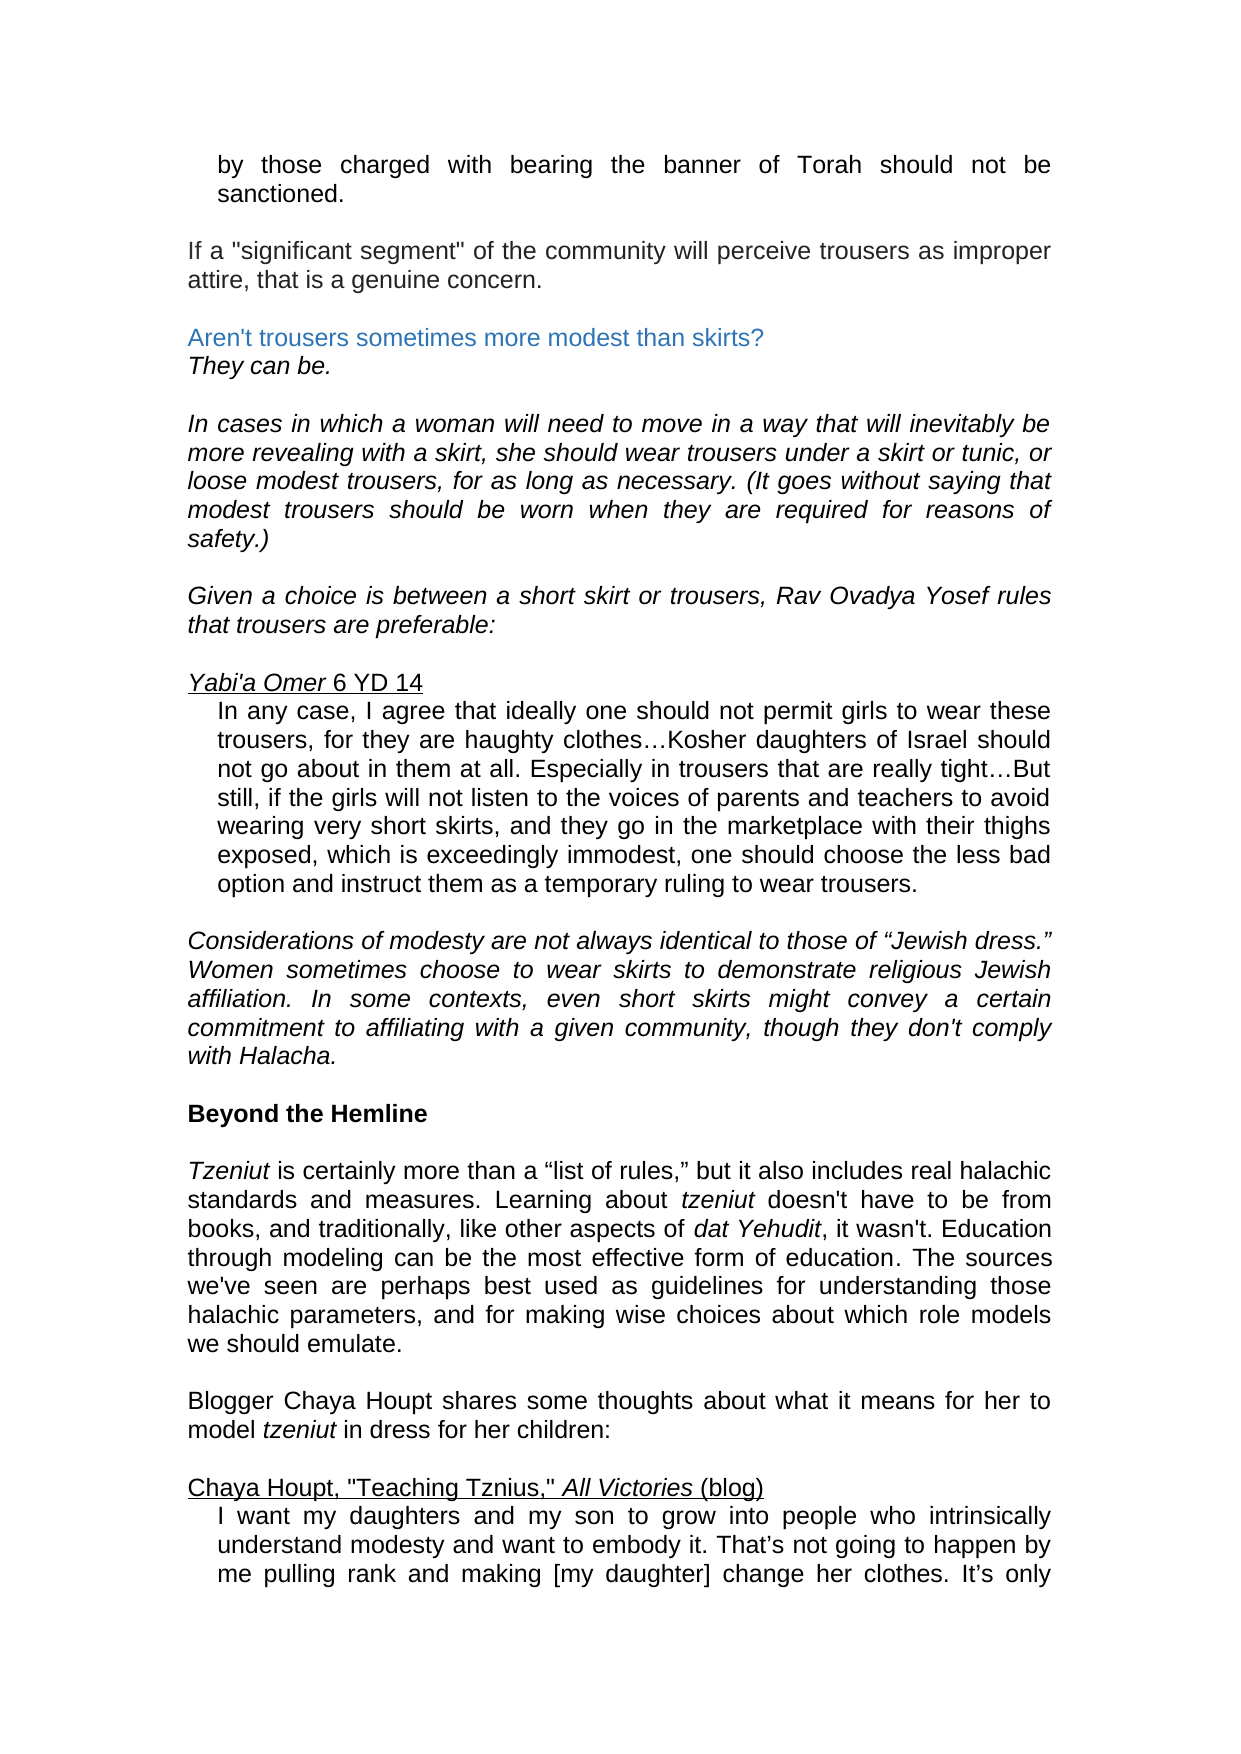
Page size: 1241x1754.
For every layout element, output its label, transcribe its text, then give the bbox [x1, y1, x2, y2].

text They can be. [187, 351, 1053, 380]
text Blogger Chaya Houpt shares some thoughts about what it means for her to model tzeniut in dress for her children: [187, 1386, 1053, 1444]
text Beyond the Hemline [187, 1099, 1053, 1127]
text Given a choice is between a short skirt or trousers, Rav Ovadya Yosef rules that trousers are preferable: [187, 581, 1053, 639]
title Chaya Houpt, "Teaching Tznius," All Victories (blog) [187, 1472, 1053, 1501]
title Aren't trousers sometimes more modest than skirts? [187, 322, 1053, 351]
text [217, 1501, 1053, 1587]
text If a "significant segment" of the community will perceive trousers as improper attire, that is a genuine concern. [187, 236, 1053, 294]
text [217, 150, 1053, 207]
title Yabi'a Omer 6 YD 14 [187, 667, 1053, 696]
text In cases in which a woman will need to move in a way that will inevitably be more revealing with a skirt, she should wear trousers under a skirt or tunic, or loose modest trousers, for as long as necessary. (It goes without saying that modest trousers should be worn when they are required for reasons of safety.) [187, 409, 1053, 552]
text Considerations of modesty are not always identical to those of “Jewish dress.” Women sometimes choose to wear skirts to demonstrate religious Jewish affiliation. In some contexts, even short skirts might convey a certain commitment to affiliating with a given community, though they don't comply with Halacha. [187, 926, 1053, 1070]
text In any case, I agree that ideally one should not permit girls to wear these trousers, for they are haughty clothes…Kosher daughters of Israel should not go about in them at all. Especially in trousers that are really tight…But still, if the girls will not listen to the voices of parents and teachers to avoid wearing very short skirts, and they go in the marketplace with their thighs exposed, which is exceedingly immodest, one should choose the less bad option and instruct them as a temporary ruling to wear trousers. [217, 696, 1053, 897]
text Tzeniut is certainly more than a “list of rules,” but it also includes real halachic standards and measures. Learning about tzeniut doesn't have to be from books, and traditionally, like other aspects of dat Yehudit, it wasn't. Education through modeling can be the most effective form of education. The sources we've seen are perhaps best used as guidelines for understanding those halachic parameters, and for making wise choices about which role models we should emulate. [187, 1156, 1053, 1357]
